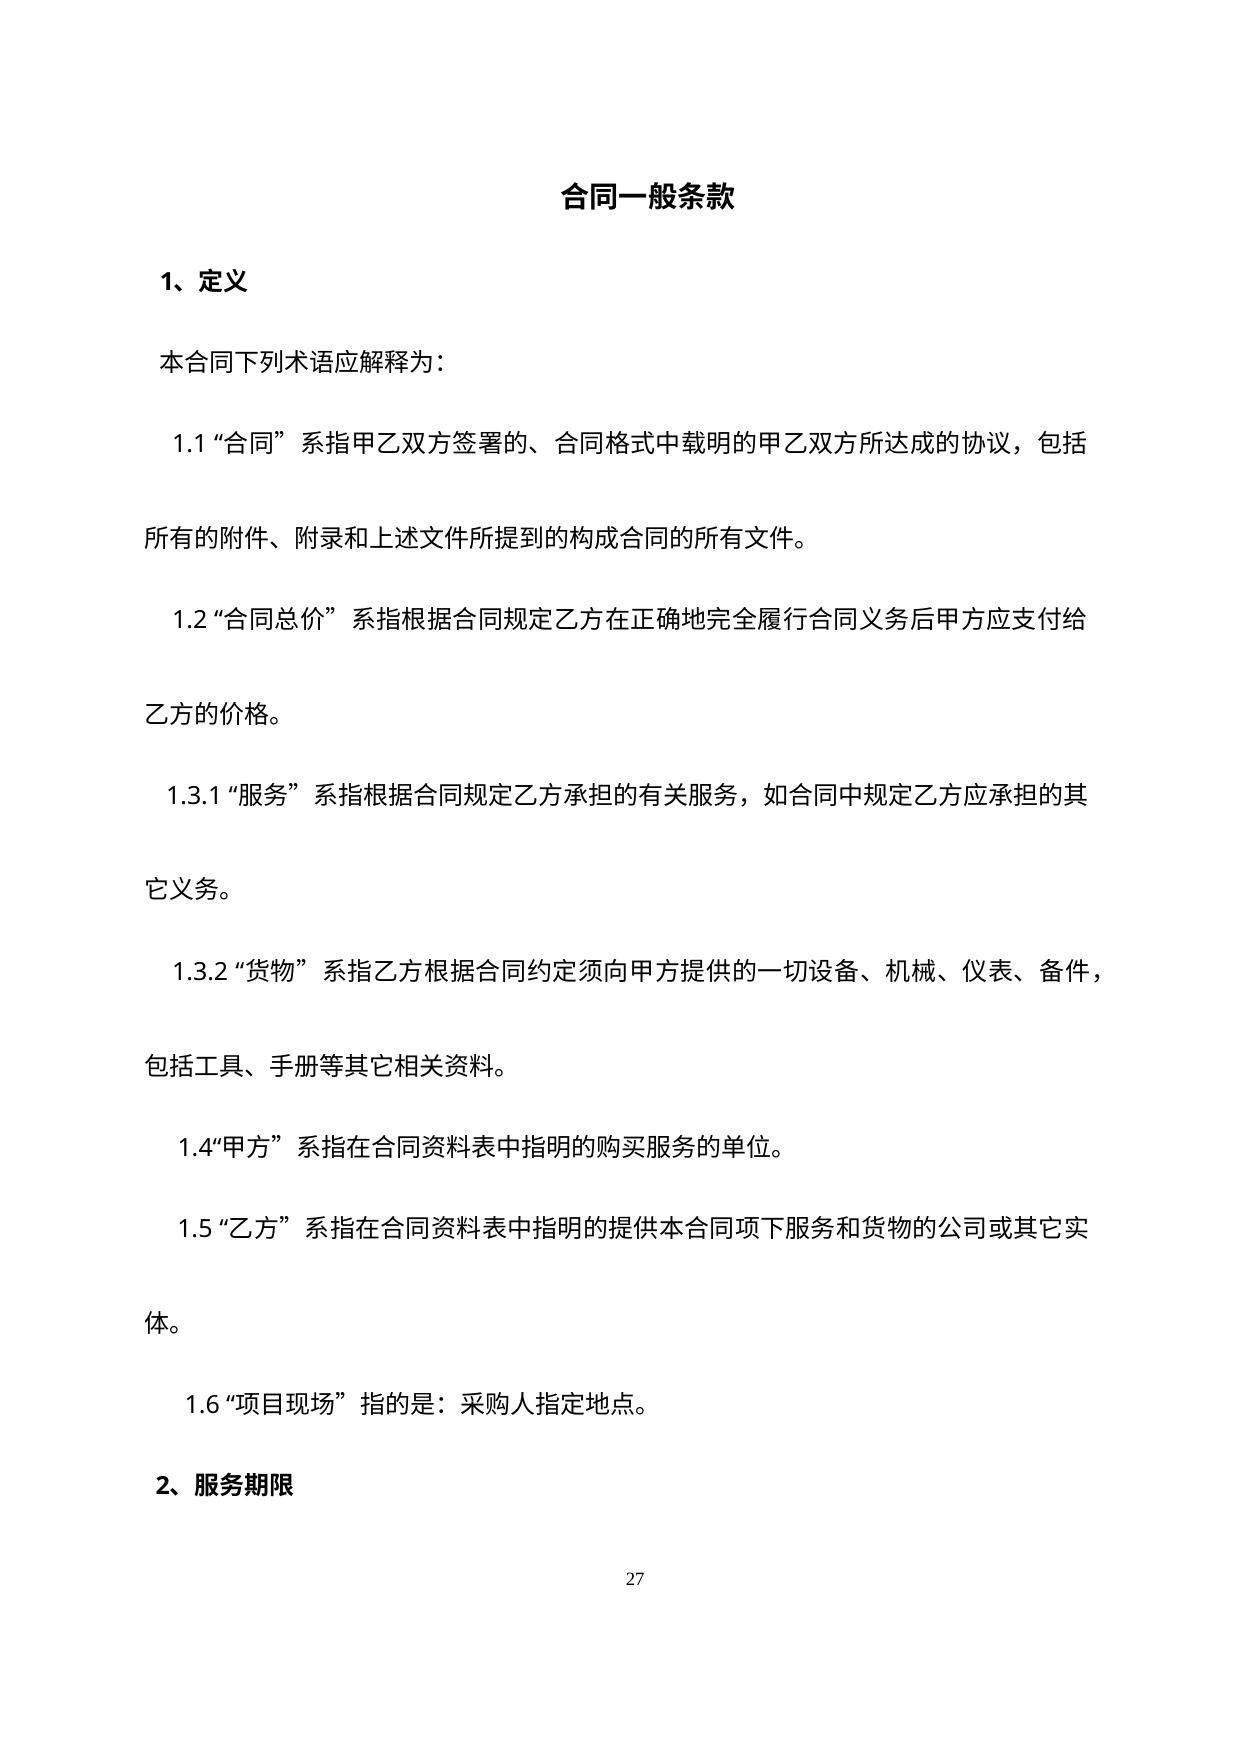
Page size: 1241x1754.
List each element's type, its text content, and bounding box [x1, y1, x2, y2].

text 1.3.2 “货物”系指乙方根据合同约定须向甲方提供的一切设备、机械、仪表、备件，包括工具、手册等其它相关资料。 [144, 938, 1091, 1096]
text 1、定义 [144, 247, 1063, 311]
text 1.4“甲方”系指在合同资料表中指明的购买服务的单位。 [177, 1114, 1091, 1177]
subtitle 合同一般条款 [203, 163, 1092, 226]
text 2、服务期限 [155, 1452, 1092, 1515]
text 本合同下列术语应解释为： [144, 329, 1091, 392]
text 1.3.1 “服务”系指根据合同规定乙方承担的有关服务，如合同中规定乙方应承担的其它义务。 [144, 762, 1091, 920]
text 1.5 “乙方”系指在合同资料表中指明的提供本合同项下服务和货物的公司或其它实体。 [144, 1195, 1091, 1353]
text 1.2 “合同总价”系指根据合同规定乙方在正确地完全履行合同义务后甲方应支付给乙方的价格。 [144, 586, 1091, 744]
text 1.1 “合同”系指甲乙双方签署的、合同格式中载明的甲乙双方所达成的协议，包括所有的附件、附录和上述文件所提到的构成合同的所有文件。 [144, 410, 1091, 568]
text 1.6 “项目现场”指的是：采购人指定地点。 [144, 1371, 1063, 1434]
